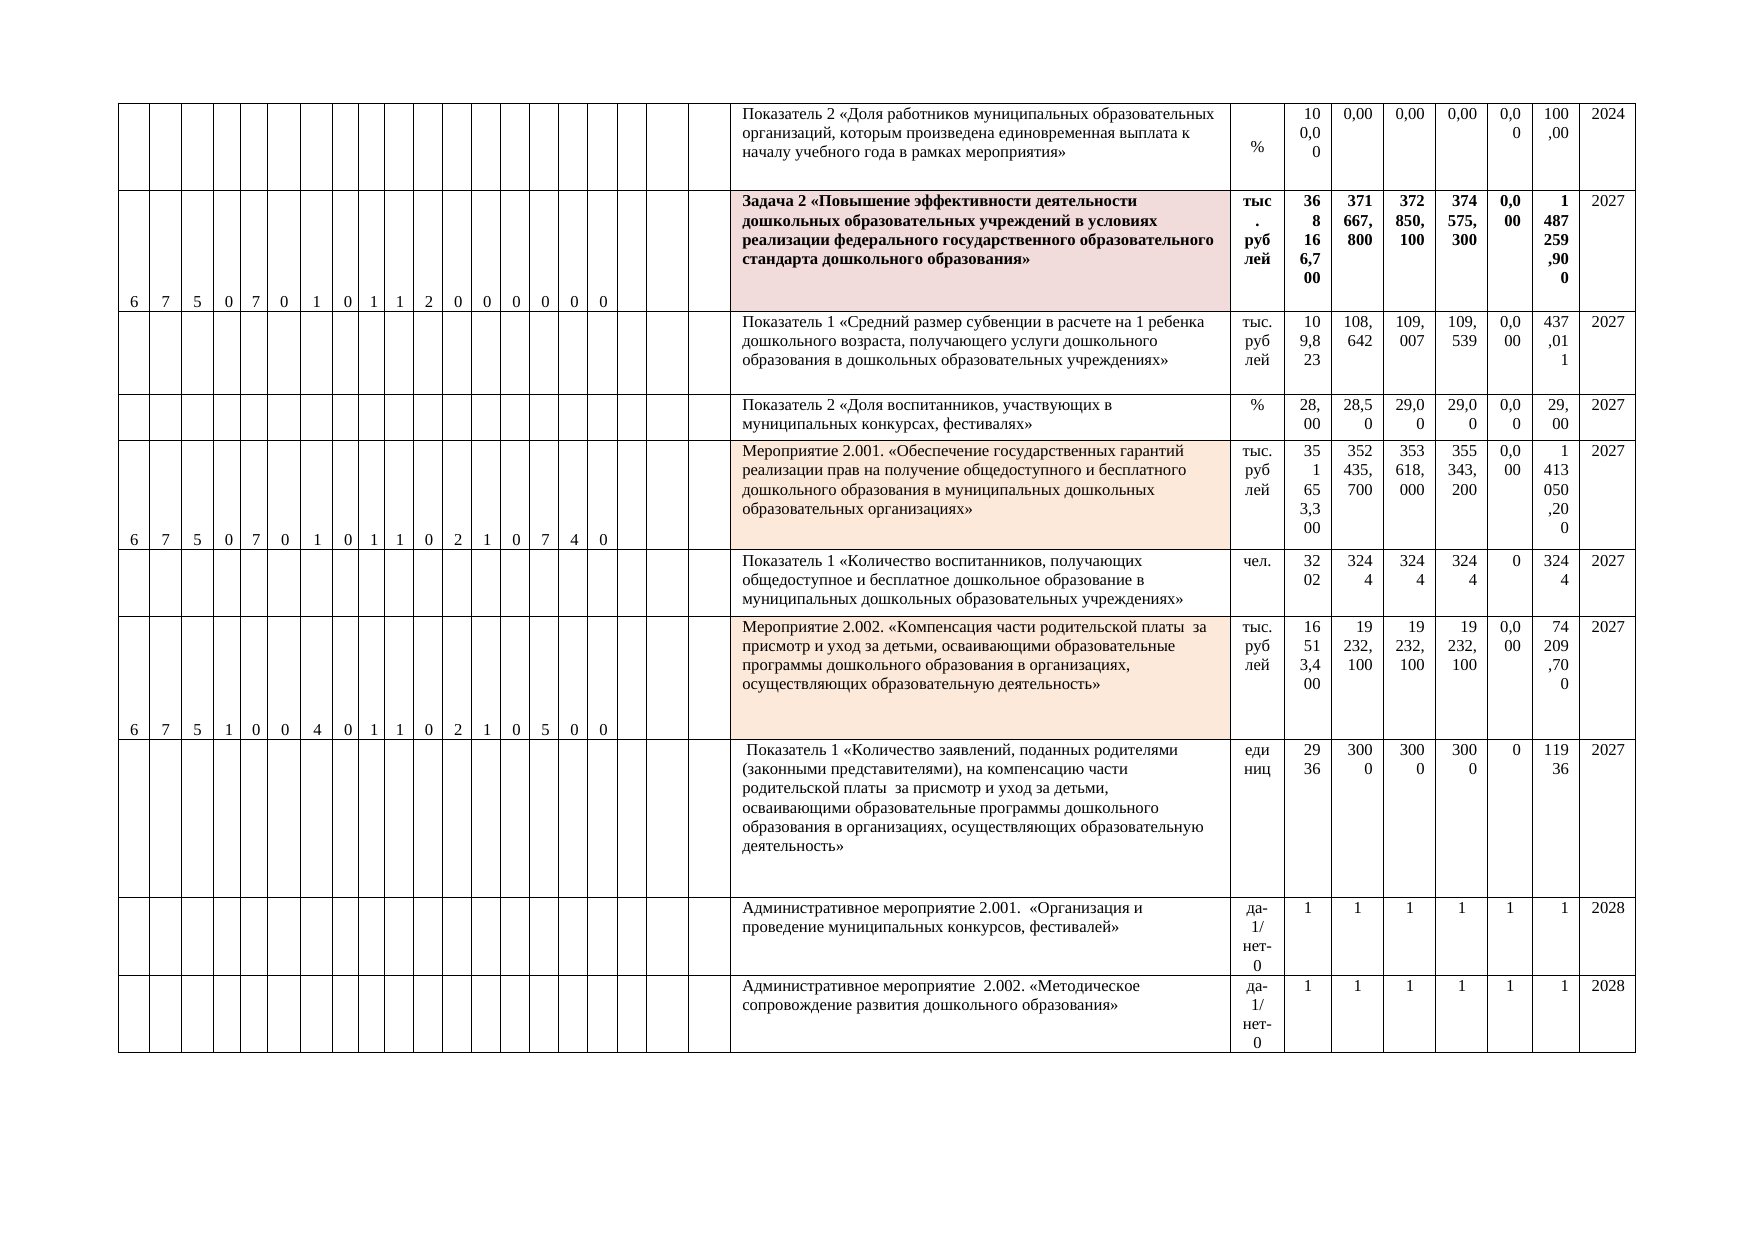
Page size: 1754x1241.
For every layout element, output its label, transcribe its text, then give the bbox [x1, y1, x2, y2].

table_cell [443, 395, 471, 440]
table_cell 374 575,300 [1436, 191, 1487, 311]
table_cell [443, 312, 471, 394]
table_cell [182, 104, 213, 190]
table_cell [530, 312, 558, 394]
table_cell [647, 550, 688, 616]
table_cell [414, 898, 442, 974]
table_cell [385, 104, 413, 190]
table_cell 355 343,200 [1436, 441, 1487, 549]
table_cell 0,00 [1384, 104, 1435, 190]
table_cell [472, 395, 500, 440]
table_cell [559, 740, 587, 897]
table_cell 1 [301, 441, 332, 549]
table_cell [150, 550, 181, 616]
table_cell 2027 [1580, 312, 1635, 394]
table_cell 0,00 [1436, 104, 1487, 190]
table_cell 368 166,700 [1285, 191, 1331, 311]
table_cell 19 232,100 [1332, 617, 1383, 739]
table_cell [268, 395, 300, 440]
table_cell [385, 312, 413, 394]
table_cell 2027 [1580, 441, 1635, 549]
table_cell [385, 740, 413, 897]
table_cell 0 [559, 617, 587, 739]
table_cell 0 [268, 617, 300, 739]
table_cell [559, 312, 587, 394]
table_cell 1 [1488, 976, 1532, 1052]
table_cell 3244 [1533, 550, 1579, 616]
table_cell [530, 550, 558, 616]
table_cell 1 [1533, 976, 1579, 1052]
table_cell Административное мероприятие 2.001. «Организация и проведение муниципальных конкурсов, фестивалей» [731, 898, 1230, 974]
table_cell чел. [1231, 550, 1284, 616]
table_cell 2028 [1580, 898, 1635, 974]
table_cell 5 [182, 617, 213, 739]
table_cell [414, 312, 442, 394]
table_cell [119, 976, 149, 1052]
table_cell [559, 395, 587, 440]
table_cell [689, 441, 730, 549]
table_cell 4 [301, 617, 332, 739]
table_cell [530, 395, 558, 440]
table_cell 7 [150, 441, 181, 549]
table_cell Показатель 1 «Средний размер субвенции в расчете на 1 ребенка дошкольного возраста, получающего услуги дошкольного образования в дошкольных образовательных учреждениях» [731, 312, 1230, 394]
table_cell 109,823 [1285, 312, 1331, 394]
table_cell 2 [443, 441, 471, 549]
table_cell 1 [385, 191, 413, 311]
table_cell 29,00 [1384, 395, 1435, 440]
table_cell [414, 550, 442, 616]
table_cell [301, 104, 332, 190]
table_cell тыс. рублей [1231, 191, 1284, 311]
table_cell 3244 [1332, 550, 1383, 616]
table_cell [689, 395, 730, 440]
table_cell 29,00 [1533, 395, 1579, 440]
table_cell 3202 [1285, 550, 1331, 616]
table_cell 2 [443, 617, 471, 739]
table_cell 0 [443, 191, 471, 311]
table_cell [268, 104, 300, 190]
table_cell [689, 104, 730, 190]
table_cell [385, 976, 413, 1052]
table_cell Показатель 2 «Доля работников муниципальных образовательных организаций, которым произведена единовременная выплата к началу учебного года в рамках мероприятия» [731, 104, 1230, 190]
table_cell [588, 550, 617, 616]
table_cell 1 [214, 617, 240, 739]
table_cell 0 [472, 191, 500, 311]
table_cell 3000 [1384, 740, 1435, 897]
table_cell [333, 898, 358, 974]
table_cell [214, 395, 240, 440]
table_cell [647, 898, 688, 974]
table_cell 1 [385, 617, 413, 739]
table_cell 7 [150, 617, 181, 739]
table_cell [647, 104, 688, 190]
table_cell [559, 104, 587, 190]
table_cell 0 [588, 441, 617, 549]
table_cell [501, 550, 529, 616]
table_cell 2936 [1285, 740, 1331, 897]
table_cell [443, 104, 471, 190]
table_cell [182, 898, 213, 974]
table_cell [150, 976, 181, 1052]
table_cell 7 [241, 191, 267, 311]
table_cell 0 [530, 191, 558, 311]
table_cell [530, 104, 558, 190]
table_cell [501, 976, 529, 1052]
table_cell 1 [301, 191, 332, 311]
table_cell 1 [385, 441, 413, 549]
table_cell 109,007 [1384, 312, 1435, 394]
table_cell [214, 898, 240, 974]
table_cell [530, 976, 558, 1052]
table_cell [150, 312, 181, 394]
table_cell [333, 976, 358, 1052]
table_cell [689, 740, 730, 897]
table_cell Мероприятие 2.002. «Компенсация части родительской платы за присмотр и уход за детьми, осваивающими образовательные программы дошкольного образования в организациях, осуществляющих образовательную деятельность» [731, 617, 1230, 739]
table_cell [443, 976, 471, 1052]
table_cell 3000 [1332, 740, 1383, 897]
table_cell [301, 976, 332, 1052]
table_cell [588, 976, 617, 1052]
table_cell [150, 740, 181, 897]
table_cell 29,00 [1436, 395, 1487, 440]
table_cell 371 667,800 [1332, 191, 1383, 311]
table_cell [647, 441, 688, 549]
table_cell [268, 550, 300, 616]
table_cell 7 [150, 191, 181, 311]
table_cell [472, 104, 500, 190]
table_cell [443, 898, 471, 974]
table_cell 1 [1488, 898, 1532, 974]
table_cell 0,00 [1488, 395, 1532, 440]
table_cell 3000 [1436, 740, 1487, 897]
table_cell 352 435,700 [1332, 441, 1383, 549]
table_cell 3244 [1384, 550, 1435, 616]
table_cell [359, 740, 384, 897]
table_cell 108,642 [1332, 312, 1383, 394]
table_cell [618, 550, 646, 616]
table_cell 351 653,300 [1285, 441, 1331, 549]
table_cell 28,00 [1285, 395, 1331, 440]
table_cell [301, 312, 332, 394]
table_cell 0,000 [1488, 617, 1532, 739]
table_cell [359, 976, 384, 1052]
table_cell 1 [1436, 976, 1487, 1052]
table_cell [501, 740, 529, 897]
table_cell [472, 976, 500, 1052]
table_cell 0 [559, 191, 587, 311]
table_cell [501, 312, 529, 394]
table_cell [414, 976, 442, 1052]
table_cell 1 [1384, 898, 1435, 974]
table_cell [119, 550, 149, 616]
table_cell [268, 312, 300, 394]
table_cell [182, 740, 213, 897]
table_cell [647, 617, 688, 739]
table_cell [241, 550, 267, 616]
table_cell Показатель 1 «Количество воспитанников, получающих общедоступное и бесплатное дошкольное образование в муниципальных дошкольных образовательных учреждениях» [731, 550, 1230, 616]
table_cell [647, 191, 688, 311]
table_cell [359, 395, 384, 440]
table_cell 0 [333, 617, 358, 739]
table_cell % [1231, 104, 1284, 190]
table_cell 1 [472, 617, 500, 739]
table_cell 353 618,000 [1384, 441, 1435, 549]
table_cell [647, 976, 688, 1052]
table_cell [214, 550, 240, 616]
table_cell 0 [588, 191, 617, 311]
table_cell 2027 [1580, 740, 1635, 897]
table_cell [472, 312, 500, 394]
table_cell 1 [1285, 898, 1331, 974]
table_cell Административное мероприятие 2.002. «Методическое сопровождение развития дошкольного образования» [731, 976, 1230, 1052]
table_cell 6 [119, 617, 149, 739]
table_cell [333, 550, 358, 616]
table_cell 1 487 259,900 [1533, 191, 1579, 311]
table_cell 0 [268, 191, 300, 311]
table_cell [182, 550, 213, 616]
table_cell [647, 312, 688, 394]
table_cell 0 [501, 441, 529, 549]
table_cell [501, 104, 529, 190]
table_cell [501, 898, 529, 974]
table_cell [150, 898, 181, 974]
table_cell [241, 104, 267, 190]
table_cell 1 [1436, 898, 1487, 974]
table_cell 0,000 [1488, 312, 1532, 394]
table_cell [150, 104, 181, 190]
table_cell 1 413 050,200 [1533, 441, 1579, 549]
table_cell Мероприятие 2.001. «Обеспечение государственных гарантий реализации прав на получение общедоступного и бесплатного дошкольного образования в муниципальных дошкольных образовательных организациях» [731, 441, 1230, 549]
table_cell 7 [530, 441, 558, 549]
table_cell 0,00 [1332, 104, 1383, 190]
table_cell [414, 104, 442, 190]
table_cell 0,000 [1488, 191, 1532, 311]
table_cell [443, 740, 471, 897]
table_cell [333, 104, 358, 190]
table_cell 5 [182, 191, 213, 311]
table_cell [618, 617, 646, 739]
table_cell [268, 740, 300, 897]
table_cell [359, 550, 384, 616]
table_cell [588, 395, 617, 440]
table_cell 2027 [1580, 550, 1635, 616]
table_cell [530, 898, 558, 974]
table_cell 11936 [1533, 740, 1579, 897]
table_cell 2 [414, 191, 442, 311]
table_cell [333, 312, 358, 394]
table_cell [472, 740, 500, 897]
table_cell [588, 312, 617, 394]
table_cell 109,539 [1436, 312, 1487, 394]
table_cell [182, 312, 213, 394]
table_cell [214, 104, 240, 190]
table_cell [119, 395, 149, 440]
table_cell 100,00 [1533, 104, 1579, 190]
table_cell Задача 2 «Повышение эффективности деятельности дошкольных образовательных учреждений в условиях реализации федерального государственного образовательного стандарта дошкольного образования» [731, 191, 1230, 311]
table_cell Показатель 2 «Доля воспитанников, участвующих в муниципальных конкурсах, фестивалях» [731, 395, 1230, 440]
table_cell [647, 740, 688, 897]
table_cell [119, 898, 149, 974]
table_cell [385, 550, 413, 616]
table_cell [689, 191, 730, 311]
table_cell [472, 898, 500, 974]
table_cell [618, 312, 646, 394]
table_cell [333, 395, 358, 440]
table_cell [268, 976, 300, 1052]
table_cell 1 [359, 617, 384, 739]
table_cell [333, 740, 358, 897]
table_cell 0 [414, 441, 442, 549]
table_cell [689, 617, 730, 739]
table_cell [119, 312, 149, 394]
table_cell [119, 740, 149, 897]
table_cell 2027 [1580, 395, 1635, 440]
table_cell [559, 550, 587, 616]
table_cell 1 [472, 441, 500, 549]
table_cell [150, 395, 181, 440]
table_cell 0 [214, 191, 240, 311]
table_cell [119, 104, 149, 190]
table_cell [559, 976, 587, 1052]
table_cell [385, 898, 413, 974]
table_cell 6 [119, 191, 149, 311]
table_cell [689, 976, 730, 1052]
table_cell 1 [1285, 976, 1331, 1052]
table_cell [588, 104, 617, 190]
table_cell 0 [214, 441, 240, 549]
table_cell 0 [414, 617, 442, 739]
table_cell 5 [530, 617, 558, 739]
table_cell [385, 395, 413, 440]
table_cell [501, 395, 529, 440]
table_cell [530, 740, 558, 897]
table_cell [214, 312, 240, 394]
table_cell 2024 [1580, 104, 1635, 190]
table_cell 1 [1533, 898, 1579, 974]
table_cell [689, 312, 730, 394]
table_cell 1 [1332, 898, 1383, 974]
table_cell 0 [333, 191, 358, 311]
table_cell 2028 [1580, 976, 1635, 1052]
table_cell тыс. рублей [1231, 312, 1284, 394]
table_cell [647, 395, 688, 440]
table_cell 0,000 [1488, 441, 1532, 549]
table_cell [588, 898, 617, 974]
table_cell 100,00 [1285, 104, 1331, 190]
table_cell тыс. рублей [1231, 617, 1284, 739]
table_cell [618, 976, 646, 1052]
table_cell [359, 312, 384, 394]
table_cell [618, 191, 646, 311]
table_cell 19 232,100 [1384, 617, 1435, 739]
table_cell 1 [359, 441, 384, 549]
table_cell [241, 976, 267, 1052]
table_cell 3244 [1436, 550, 1487, 616]
table_cell 0 [501, 617, 529, 739]
table_cell 6 [119, 441, 149, 549]
table_cell Показатель 1 «Количество заявлений, поданных родителями (законными представителями), на компенсацию части родительской платы за присмотр и уход за детьми, осваивающими образовательные программы дошкольного образования в организациях, осуществляющих образовательную деятельность» [731, 740, 1230, 897]
table_cell [689, 550, 730, 616]
table_cell 0 [588, 617, 617, 739]
table_cell тыс. рублей [1231, 441, 1284, 549]
table_cell [359, 104, 384, 190]
table_cell [301, 395, 332, 440]
table_cell 0 [1488, 550, 1532, 616]
table_cell [689, 898, 730, 974]
table_cell 0,00 [1488, 104, 1532, 190]
table_cell 28,50 [1332, 395, 1383, 440]
table_cell [301, 898, 332, 974]
table_cell 7 [241, 441, 267, 549]
table_cell единиц [1231, 740, 1284, 897]
table_cell [268, 898, 300, 974]
table_cell [414, 740, 442, 897]
table_cell 1 [1384, 976, 1435, 1052]
table_cell [241, 395, 267, 440]
table_cell [618, 740, 646, 897]
table_cell [414, 395, 442, 440]
table_cell [301, 550, 332, 616]
table_cell 437,011 [1533, 312, 1579, 394]
table_cell [618, 395, 646, 440]
table_cell да-1/нет-0 [1231, 898, 1284, 974]
table_cell [241, 312, 267, 394]
table_cell [241, 740, 267, 897]
table_cell [443, 550, 471, 616]
table_cell [618, 898, 646, 974]
table_cell [618, 441, 646, 549]
table_cell [241, 898, 267, 974]
table_cell 16 513,400 [1285, 617, 1331, 739]
table_cell 0 [333, 441, 358, 549]
table_cell [618, 104, 646, 190]
table_cell 5 [182, 441, 213, 549]
table_cell 372 850,100 [1384, 191, 1435, 311]
table_cell 0 [241, 617, 267, 739]
table_cell [214, 976, 240, 1052]
table_cell 19 232,100 [1436, 617, 1487, 739]
table_cell 74 209,700 [1533, 617, 1579, 739]
table_cell [359, 898, 384, 974]
table_cell 2027 [1580, 191, 1635, 311]
table_cell 1 [359, 191, 384, 311]
table_cell [472, 550, 500, 616]
table_cell [182, 395, 213, 440]
table_cell [214, 740, 240, 897]
table_cell 0 [268, 441, 300, 549]
table_cell [301, 740, 332, 897]
table_cell 0 [501, 191, 529, 311]
table_cell 0 [1488, 740, 1532, 897]
table_cell 4 [559, 441, 587, 549]
table_cell [559, 898, 587, 974]
table_cell [182, 976, 213, 1052]
table_cell да-1/нет-0 [1231, 976, 1284, 1052]
table_cell 1 [1332, 976, 1383, 1052]
table_cell [588, 740, 617, 897]
table_cell % [1231, 395, 1284, 440]
table_cell 2027 [1580, 617, 1635, 739]
